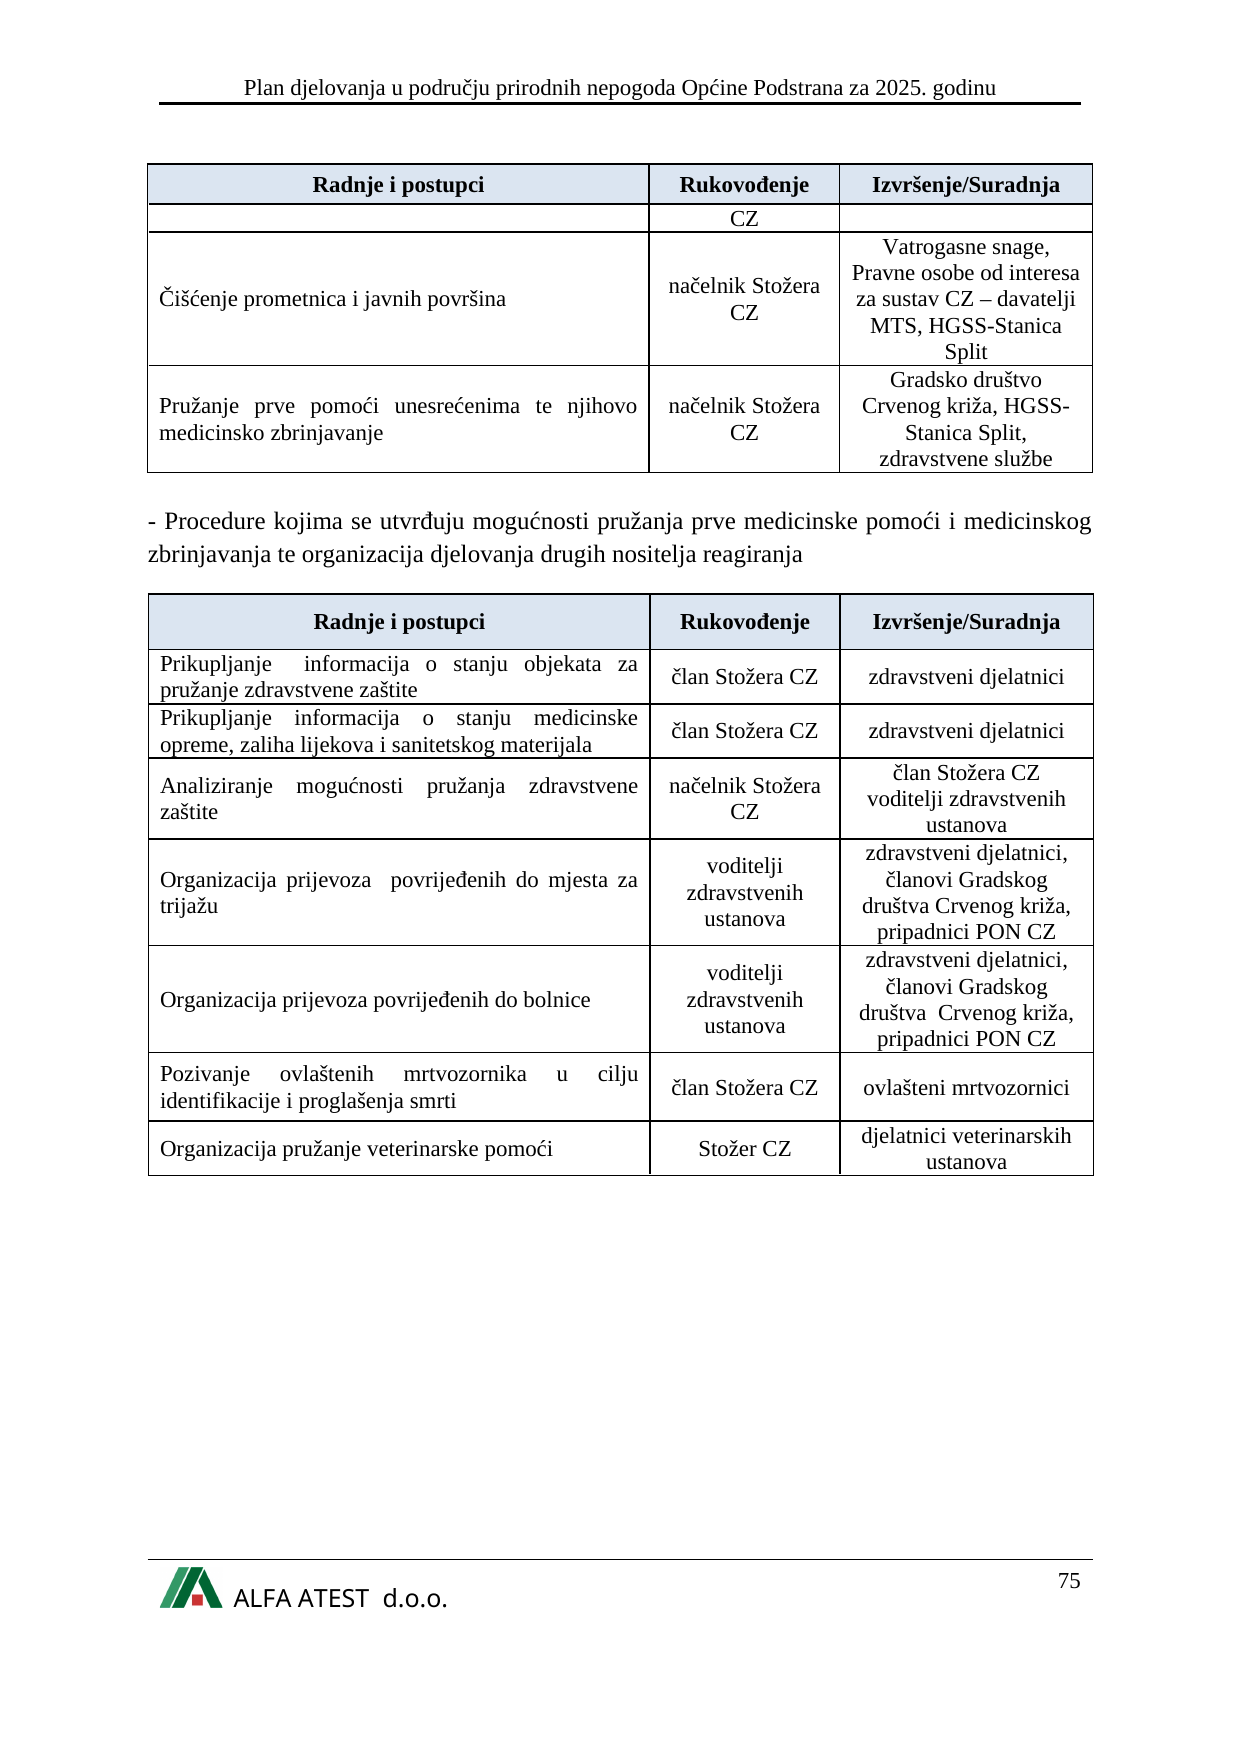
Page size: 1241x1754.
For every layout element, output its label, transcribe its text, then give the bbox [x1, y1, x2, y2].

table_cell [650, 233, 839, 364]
picture [159, 1567, 223, 1608]
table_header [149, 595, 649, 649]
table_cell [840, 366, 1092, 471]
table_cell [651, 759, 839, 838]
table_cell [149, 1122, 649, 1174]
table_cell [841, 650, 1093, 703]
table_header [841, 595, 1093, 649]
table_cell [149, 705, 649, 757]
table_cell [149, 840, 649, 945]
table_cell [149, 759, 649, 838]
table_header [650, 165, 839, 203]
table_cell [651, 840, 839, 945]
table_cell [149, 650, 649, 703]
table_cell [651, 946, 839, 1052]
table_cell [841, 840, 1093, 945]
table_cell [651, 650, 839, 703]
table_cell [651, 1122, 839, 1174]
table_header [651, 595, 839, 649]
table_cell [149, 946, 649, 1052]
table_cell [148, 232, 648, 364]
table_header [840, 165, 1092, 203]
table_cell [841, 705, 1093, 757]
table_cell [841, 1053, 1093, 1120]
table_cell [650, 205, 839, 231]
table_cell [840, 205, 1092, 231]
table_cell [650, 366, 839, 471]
text - Procedure kojima se utvrđuju mogućnosti pružanja prve medicinske pomoći i medicinskog zbrinjavanja te organizacija djelovanja drugih nositelja reagiranja [148, 506, 1092, 568]
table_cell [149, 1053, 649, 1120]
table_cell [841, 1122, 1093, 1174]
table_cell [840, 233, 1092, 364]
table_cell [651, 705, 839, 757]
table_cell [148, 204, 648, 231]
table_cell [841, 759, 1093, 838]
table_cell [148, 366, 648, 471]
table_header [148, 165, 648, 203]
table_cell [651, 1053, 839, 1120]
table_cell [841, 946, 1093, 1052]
